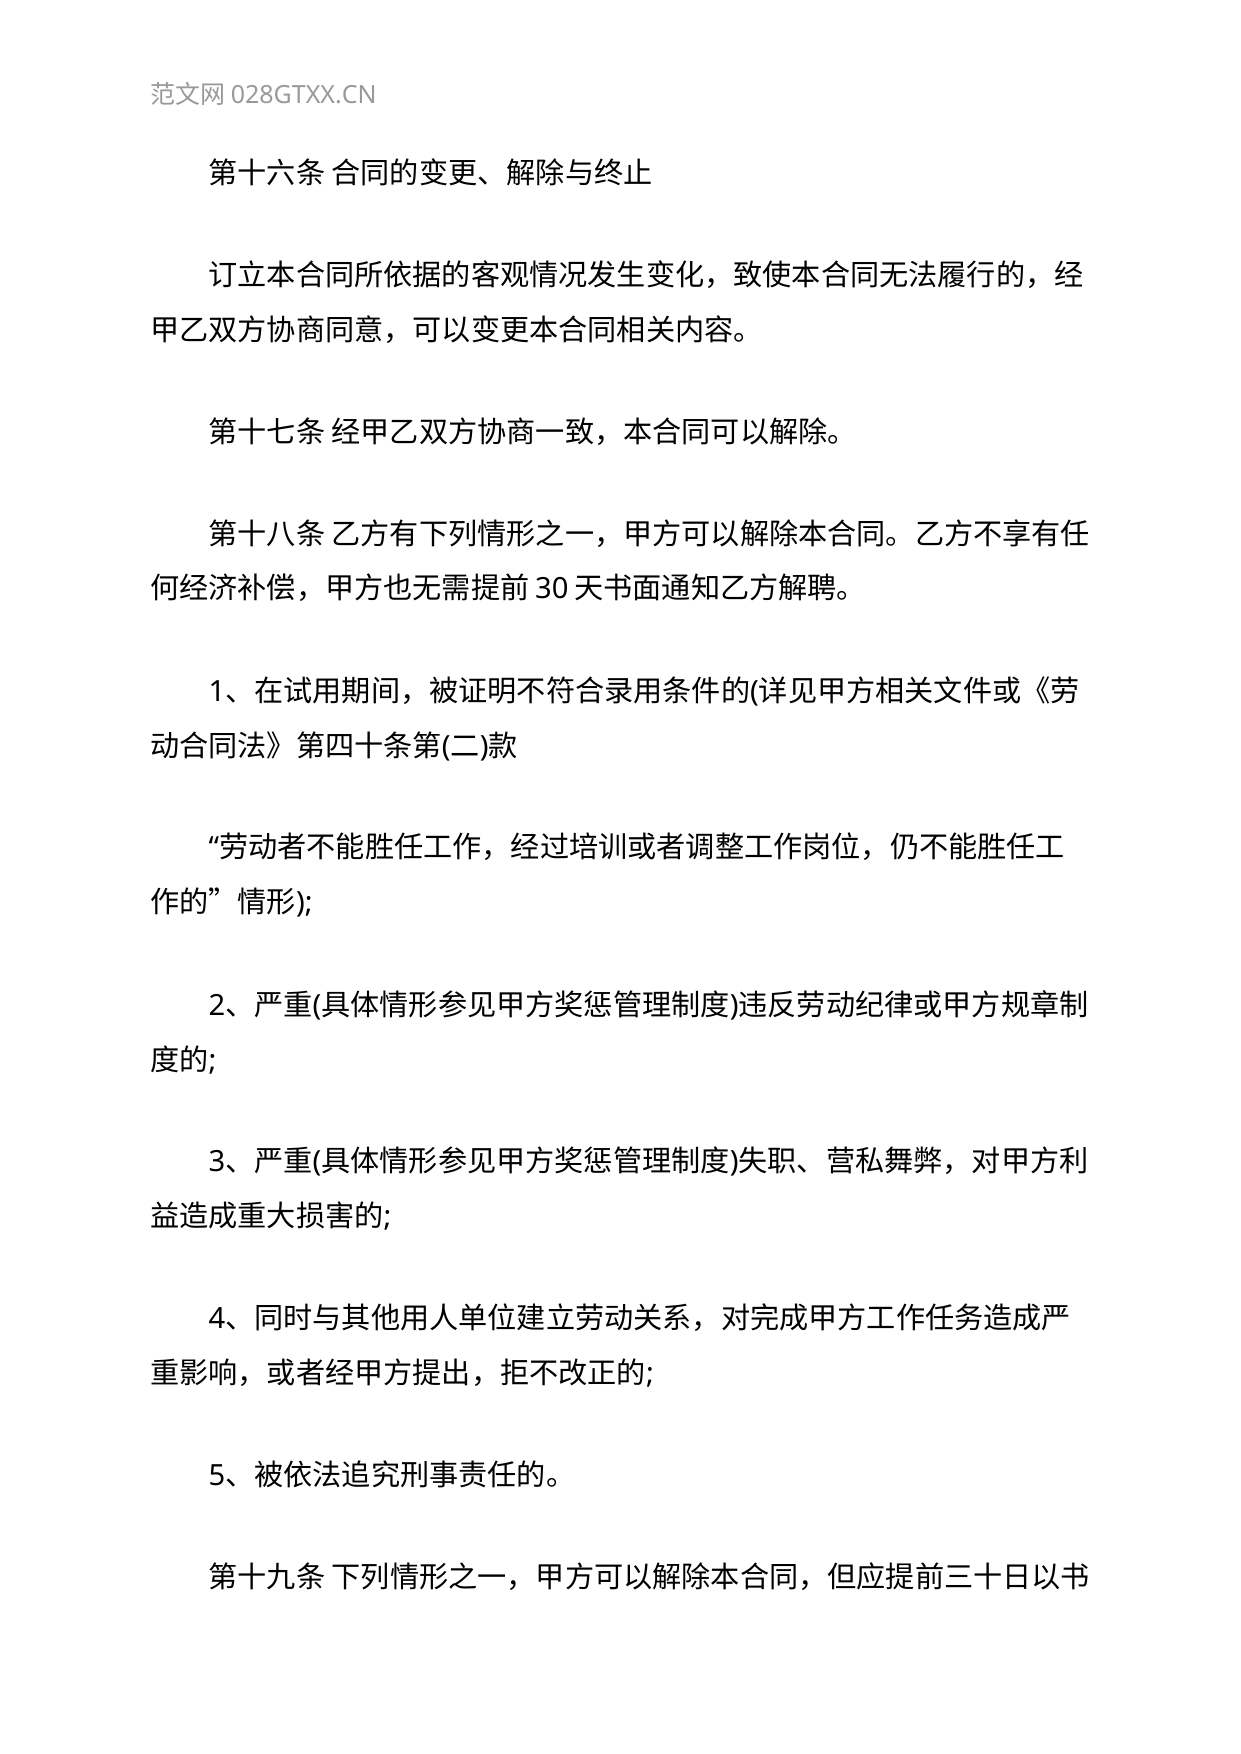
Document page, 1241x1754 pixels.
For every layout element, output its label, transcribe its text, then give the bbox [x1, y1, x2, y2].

text 第十八条 乙方有下列情形之一，甲方可以解除本合同。乙方不享有任何经济补偿，甲方也无需提前30天书面通知乙方解聘。 [150, 510, 1090, 607]
text 1、在试用期间，被证明不符合录用条件的(详见甲方相关文件或《劳动合同法》第四十条第(二)款 [150, 667, 1090, 764]
text 5、被依法追究刑事责任的。 [150, 1452, 1090, 1494]
text 2、严重(具体情形参见甲方奖惩管理制度)违反劳动纪律或甲方规章制度的; [150, 981, 1090, 1078]
text “劳动者不能胜任工作，经过培训或者调整工作岗位，仍不能胜任工作的”情形); [150, 824, 1090, 921]
text 第十六条 合同的变更、解除与终止 [150, 150, 1090, 192]
text 订立本合同所依据的客观情况发生变化，致使本合同无法履行的，经甲乙双方协商同意，可以变更本合同相关内容。 [150, 252, 1090, 349]
text 第十七条 经甲乙双方协商一致，本合同可以解除。 [150, 408, 1090, 451]
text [150, 1554, 1090, 1596]
text 3、严重(具体情形参见甲方奖惩管理制度)失职、营私舞弊，对甲方利益造成重大损害的; [150, 1138, 1090, 1235]
text 4、同时与其他用人单位建立劳动关系，对完成甲方工作任务造成严重影响，或者经甲方提出，拒不改正的; [150, 1295, 1090, 1392]
